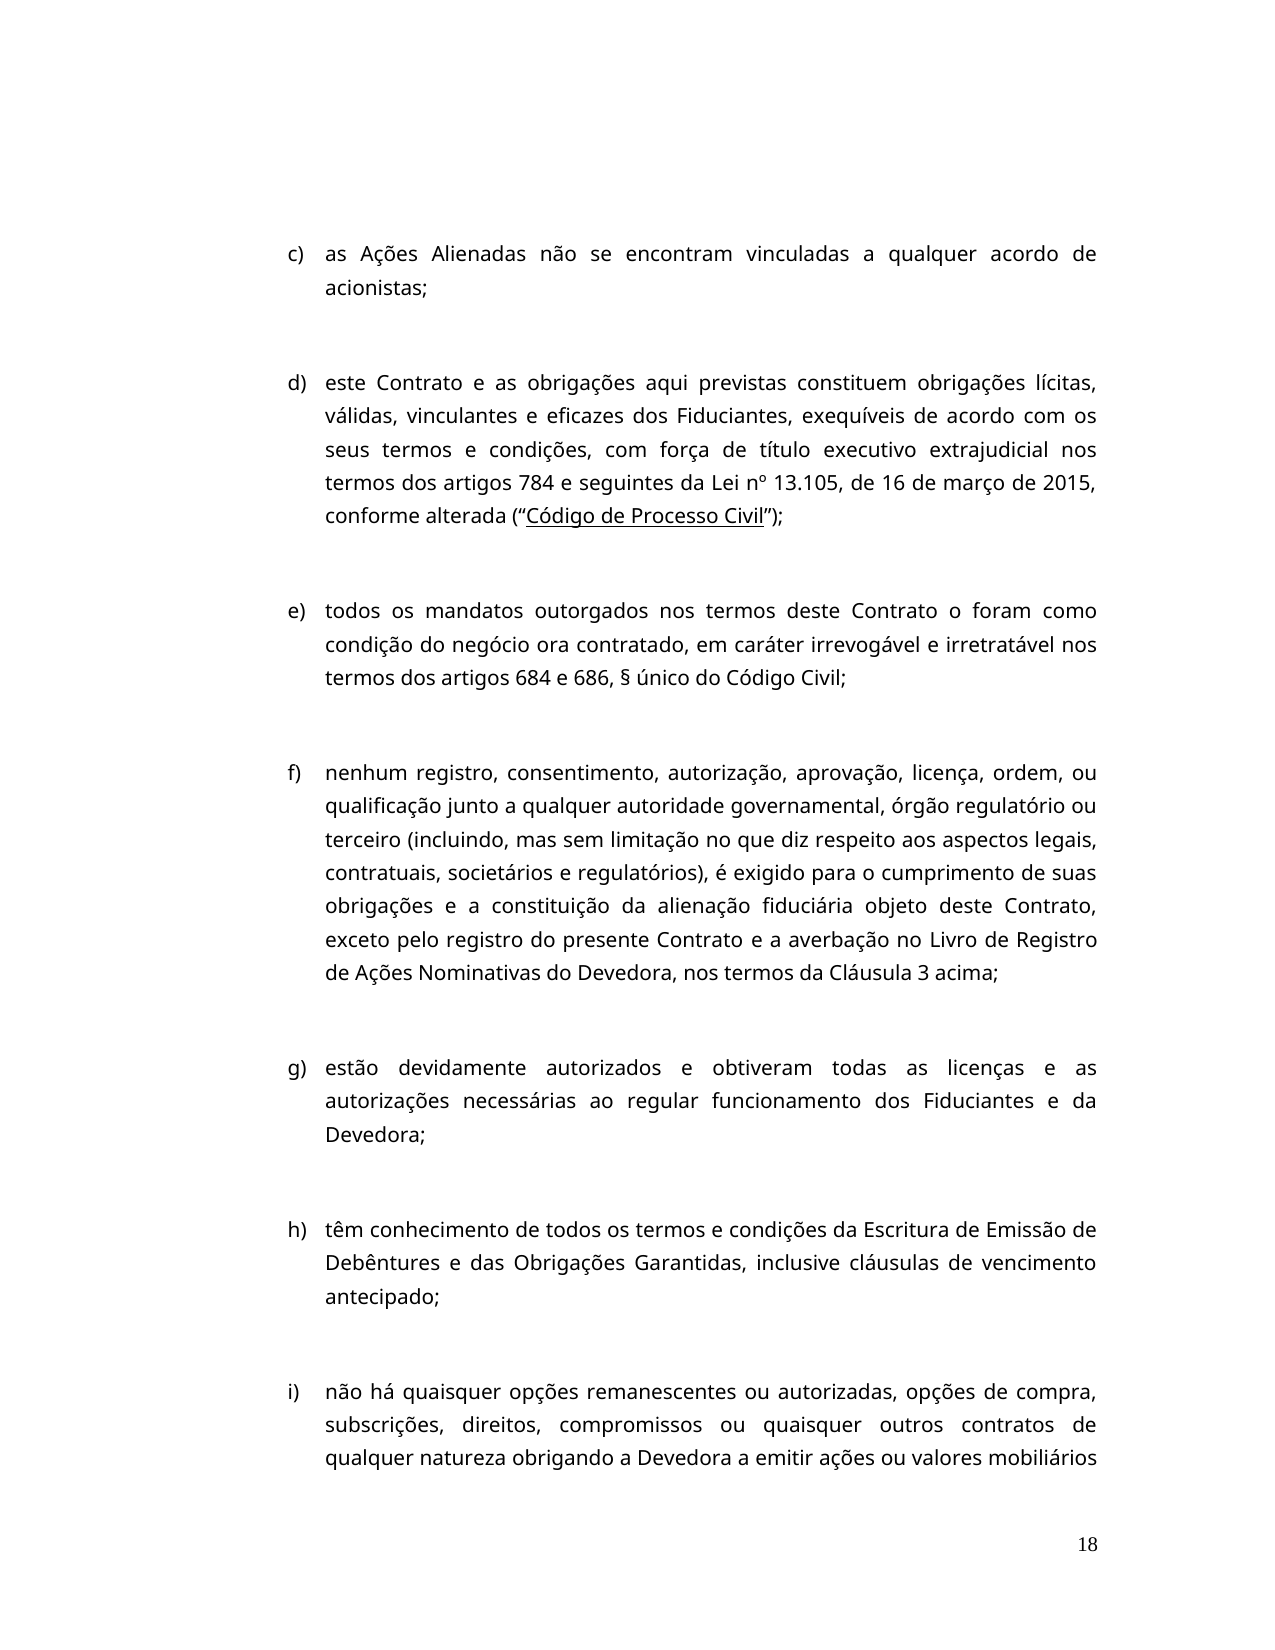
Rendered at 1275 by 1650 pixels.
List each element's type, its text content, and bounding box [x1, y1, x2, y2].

list este Contrato e as obrigações aqui previstas constituem obrigações lícitas, válidas, vinculantes e eficazes dos Fiduciantes, exequíveis de acordo com os seus termos e condições, com força de título executivo extrajudicial nos termos dos artigos 784 e seguintes da Lei nº 13.105, de 16 de março de 2015, conforme alterada (“Código de Processo Civil”); [287, 364, 1098, 530]
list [287, 1372, 1098, 1472]
list nenhum registro, consentimento, autorização, aprovação, licença, ordem, ou qualificação junto a qualquer autoridade governamental, órgão regulatório ou terceiro (incluindo, mas sem limitação no que diz respeito aos aspectos legais, contratuais, societários e regulatórios), é exigido para o cumprimento de suas obrigações e a constituição da alienação fiduciária objeto deste Contrato, exceto pelo registro do presente Contrato e a averbação no Livro de Registro de Ações Nominativas do Devedora, nos termos da Cláusula 3 acima; [287, 754, 1098, 987]
list têm conhecimento de todos os termos e condições da Escritura de Emissão de Debêntures e das Obrigações Garantidas, inclusive cláusulas de vencimento antecipado; [287, 1211, 1098, 1311]
list as Ações Alienadas não se encontram vinculadas a qualquer acordo de acionistas; [287, 235, 1098, 302]
list estão devidamente autorizados e obtiveram todas as licenças e as autorizações necessárias ao regular funcionamento dos Fiduciantes e da Devedora; [287, 1049, 1098, 1149]
list todos os mandatos outorgados nos termos deste Contrato o foram como condição do negócio ora contratado, em caráter irrevogável e irretratável nos termos dos artigos 684 e 686, § único do Código Civil; [287, 592, 1098, 692]
